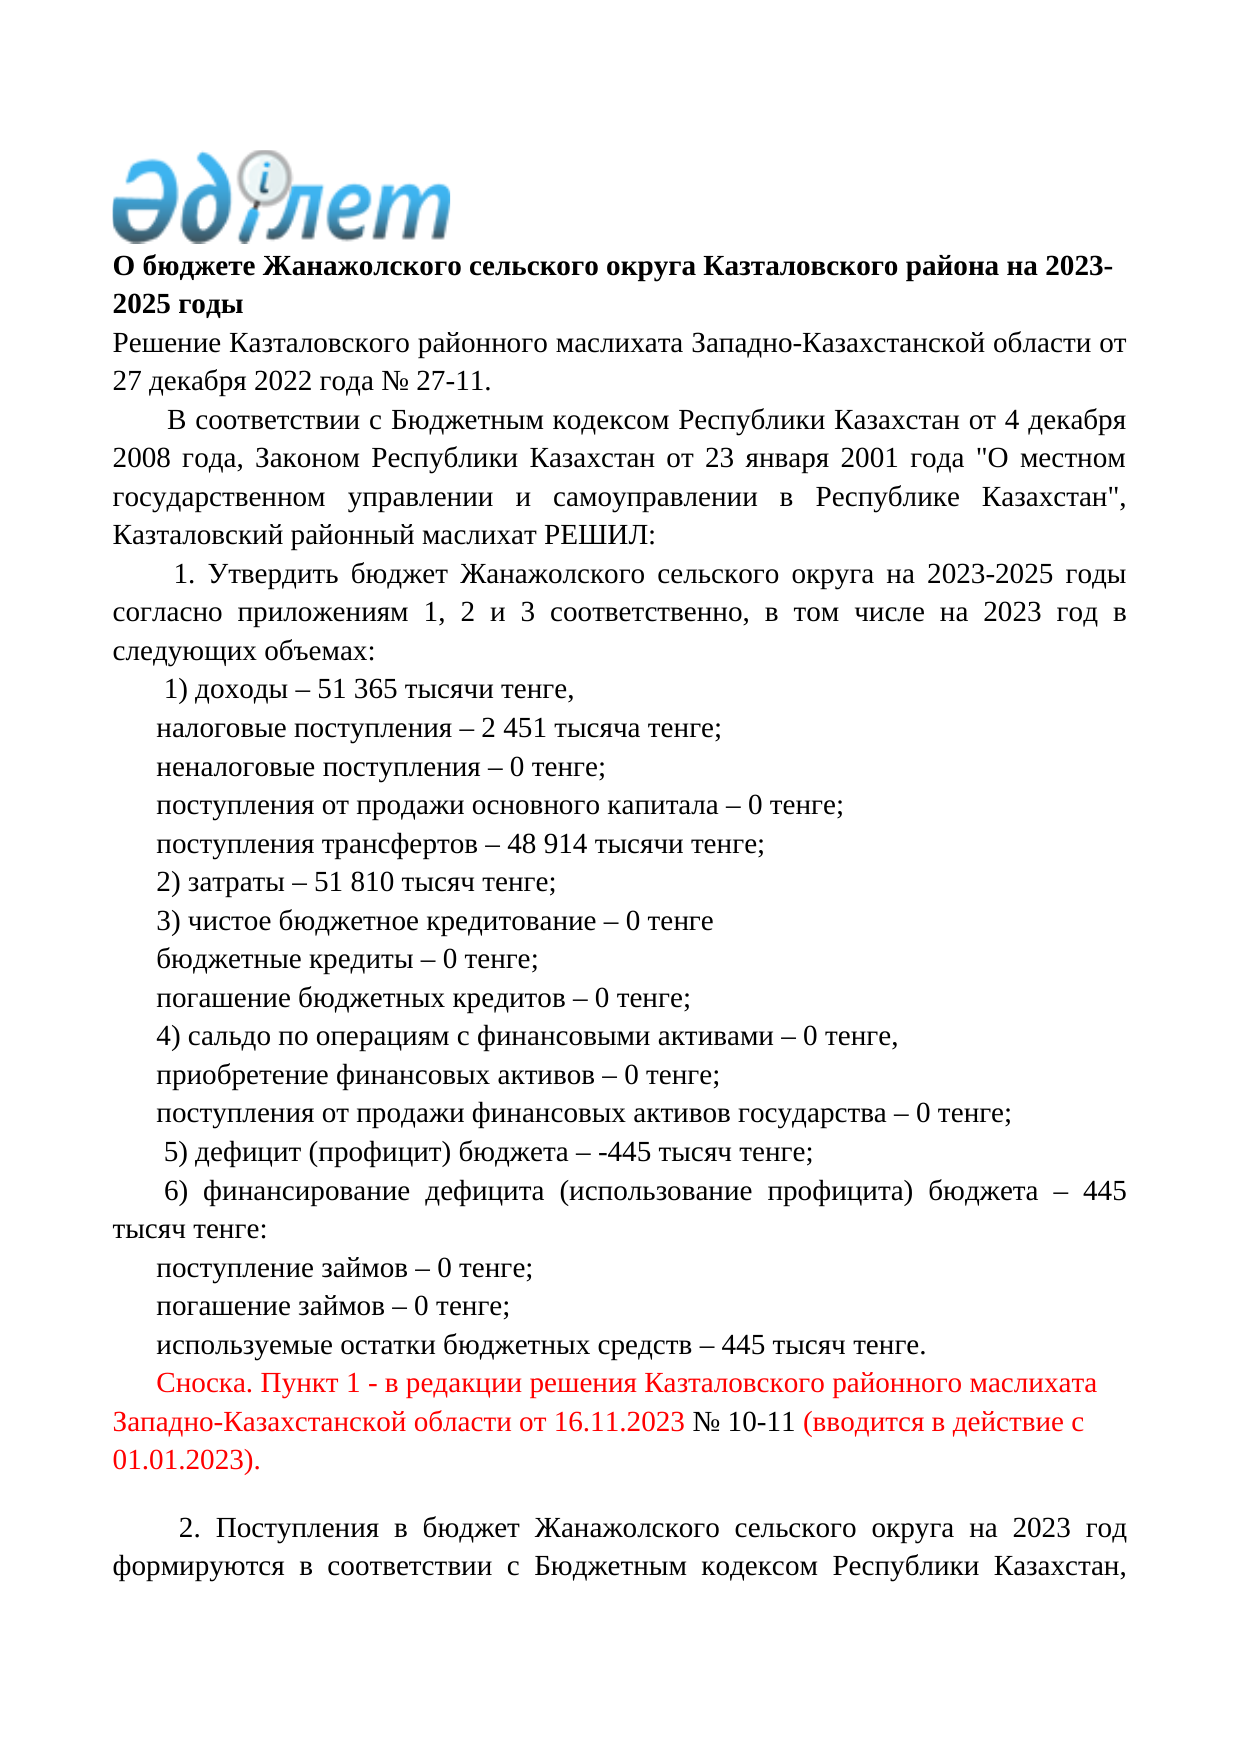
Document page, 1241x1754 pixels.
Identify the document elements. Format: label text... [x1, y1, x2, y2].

text 6) финансирование дефицита (использование профицита) бюджета – 445 тысяч тенге: [112, 1173, 1128, 1245]
text В соответствии с Бюджетным кодексом Республики Казахстан от 4 декабря 2008 года, Законом Республики Казахстан от 23 января 2001 года "О местном государственном управлении и самоуправлении в Республике Казахстан", Казталовский районный маслихат РЕШИЛ: [112, 402, 1128, 551]
text 4) сальдо по операциям с финансовыми активами – 0 тенге, [112, 1018, 1128, 1052]
text 1) доходы – 51 365 тысячи тенге, [112, 672, 1128, 705]
text 1. Утвердить бюджет Жанажолского сельского округа на 2023-2025 годы согласно приложениям 1, 2 и 3 соответственно, в том числе на 2023 год в следующих объемах: [112, 556, 1128, 667]
text Решение Казталовского районного маслихата Западно-Казахстанской области от 27 декабря 2022 года № 27-11. [112, 325, 1128, 397]
text поступления трансфертов – 48 914 тысячи тенге; [112, 826, 1128, 859]
text 3) чистое бюджетное кредитование – 0 тенге [112, 903, 1128, 936]
picture [112, 150, 451, 244]
text поступления от продажи основного капитала – 0 тенге; [112, 787, 1128, 821]
text поступление займов – 0 тенге; [112, 1250, 1128, 1283]
text 2) затраты – 51 810 тысяч тенге; [112, 864, 1128, 898]
text погашение бюджетных кредитов – 0 тенге; [112, 980, 1128, 1013]
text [112, 1510, 1128, 1582]
text поступления от продажи финансовых активов государства – 0 тенге; [112, 1096, 1128, 1129]
text О бюджете Жанажолского сельского округа Казталовского района на 2023-2025 годы [112, 248, 1128, 320]
text бюджетные кредиты – 0 тенге; [112, 941, 1128, 975]
text погашение займов – 0 тенге; [112, 1288, 1128, 1322]
text налоговые поступления – 2 451 тысяча тенге; [112, 710, 1128, 744]
text приобретение финансовых активов – 0 тенге; [112, 1057, 1128, 1091]
text используемые остатки бюджетных средств – 445 тысяч тенге. [112, 1327, 1128, 1360]
text неналоговые поступления – 0 тенге; [112, 749, 1128, 782]
text Сноска. Пункт 1 - в редакции решения Казталовского районного маслихата Западно-Казахстанской области от 16.11.2023 № 10-11 (вводится в действие с 01.01.2023). [112, 1365, 1128, 1506]
text 5) дефицит (профицит) бюджета – -445 тысяч тенге; [112, 1134, 1128, 1168]
